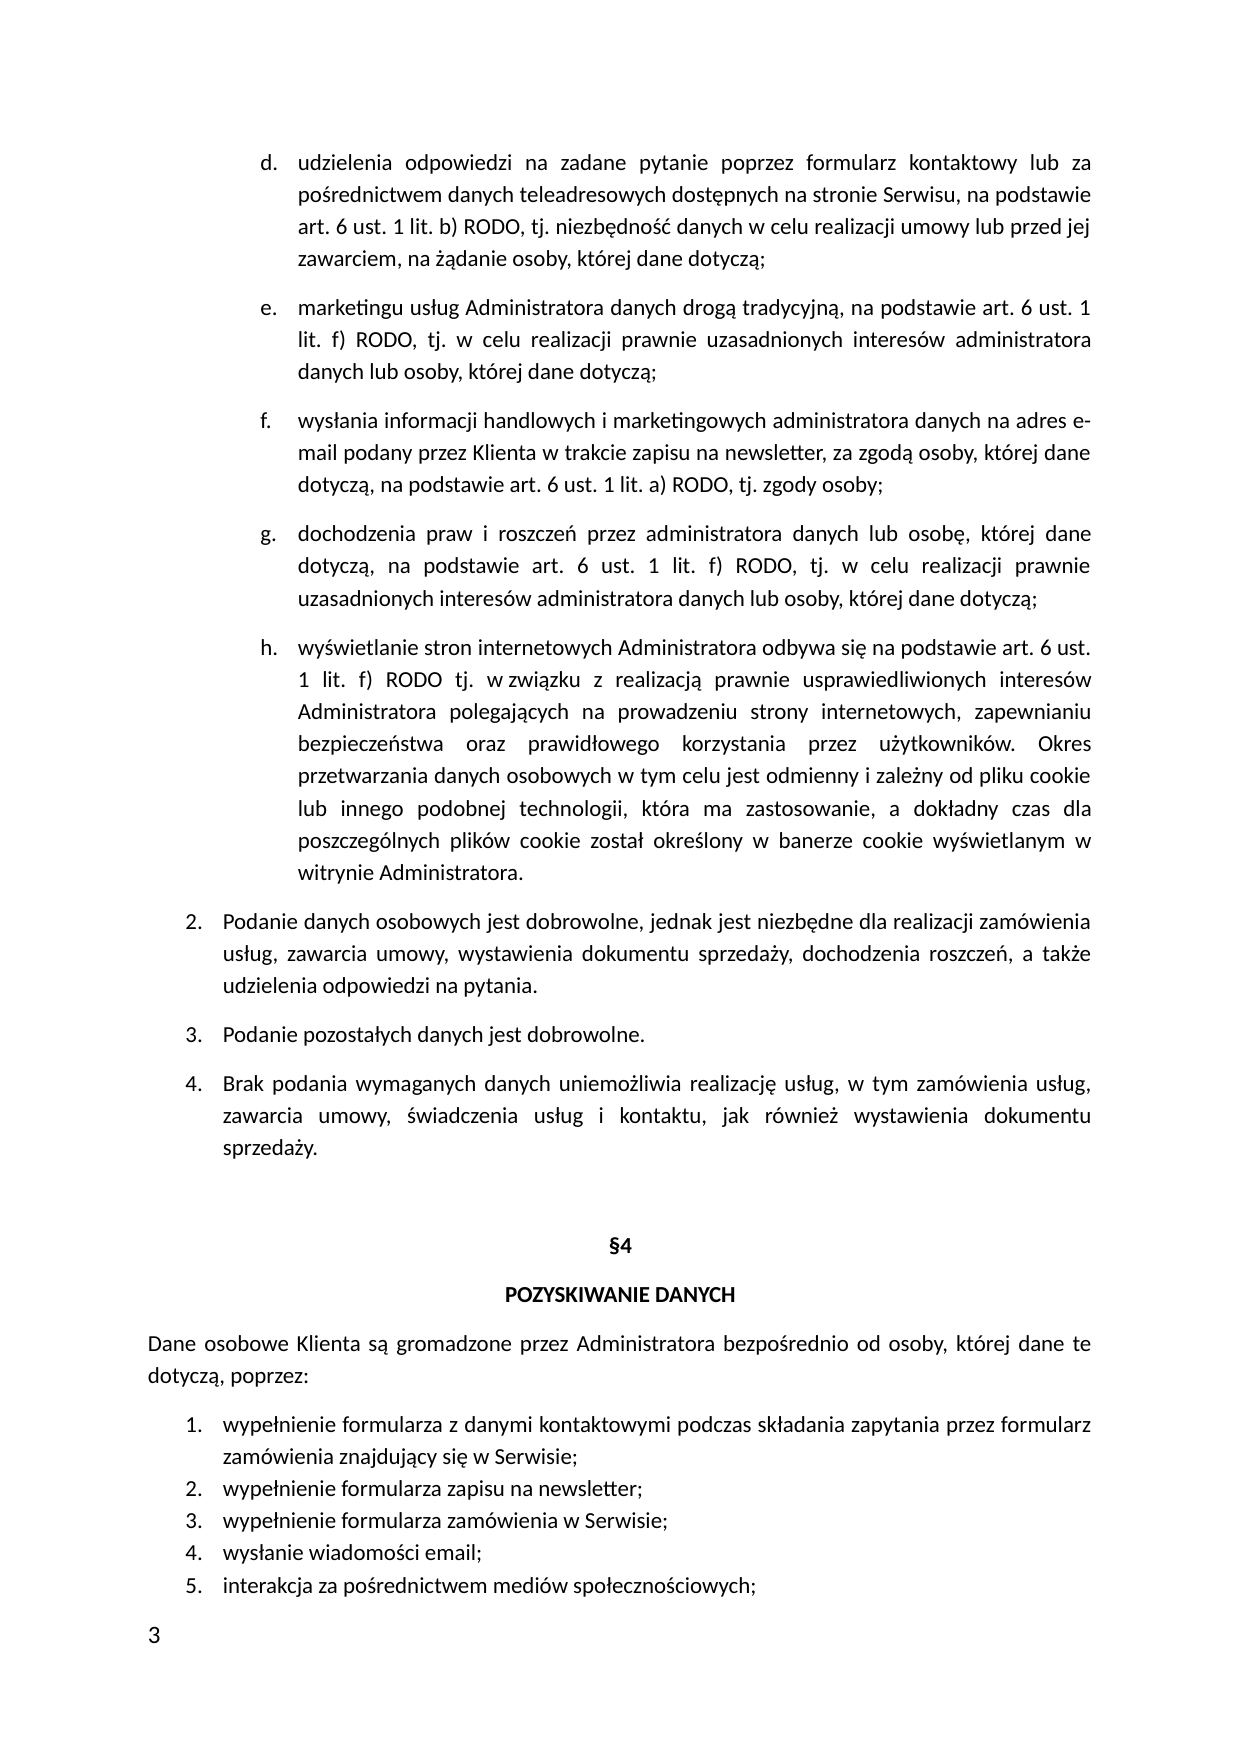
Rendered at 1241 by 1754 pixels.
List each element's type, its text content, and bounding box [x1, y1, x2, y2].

list wypełnienie formularza z danymi kontaktowymi podczas składania zapytania przez formularz zamówienia znajdujący się w Serwisie; [185, 1410, 1093, 1470]
list Podanie danych osobowych jest dobrowolne, jednak jest niezbędne dla realizacji zamówienia usług, zawarcia umowy, wystawienia dokumentu sprzedaży, dochodzenia roszczeń, a także udzielenia odpowiedzi na pytania. [185, 907, 1093, 999]
list wyświetlanie stron internetowych Administratora odbywa się na podstawie art. 6 ust. 1 lit. f) RODO tj. w związku z realizacją prawnie usprawiedliwionych interesów Administratora polegających na prowadzeniu strony internetowych, zapewnianiu bezpieczeństwa oraz prawidłowego korzystania przez użytkowników. Okres przetwarzania danych osobowych w tym celu jest odmienny i zależny od pliku cookie lub innego podobnej technologii, która ma zastosowanie, a dokładny czas dla poszczególnych plików cookie został określony w banerze cookie wyświetlanym w witrynie Administratora. [260, 633, 1093, 886]
list Brak podania wymaganych danych uniemożliwia realizację usług, w tym zamówienia usług, zawarcia umowy, świadczenia usług i kontaktu, jak również wystawienia dokumentu sprzedaży. [185, 1069, 1093, 1161]
list wysłania informacji handlowych i marketingowych administratora danych na adres e-mail podany przez Klienta w trakcie zapisu na newsletter, za zgodą osoby, której dane dotyczą, na podstawie art. 6 ust. 1 lit. a) RODO, tj. zgody osoby; [260, 406, 1093, 499]
text §4 [148, 1231, 1093, 1259]
list Podanie pozostałych danych jest dobrowolne. [185, 1020, 1093, 1048]
list udzielenia odpowiedzi na zadane pytanie poprzez formularz kontaktowy lub za pośrednictwem danych teleadresowych dostępnych na stronie Serwisu, na podstawie art. 6 ust. 1 lit. b) RODO, tj. niezbędność danych w celu realizacji umowy lub przed jej zawarciem, na żądanie osoby, której dane dotyczą; [260, 148, 1093, 272]
list interakcja za pośrednictwem mediów społecznościowych; [185, 1571, 1093, 1599]
list wypełnienie formularza zapisu na newsletter; [185, 1474, 1093, 1502]
list marketingu usług Administratora danych drogą tradycyjną, na podstawie art. 6 ust. 1 lit. f) RODO, tj. w celu realizacji prawnie uzasadnionych interesów administratora danych lub osoby, której dane dotyczą; [260, 293, 1093, 385]
text POZYSKIWANIE DANYCH [148, 1280, 1093, 1308]
list wysłanie wiadomości email; [185, 1538, 1093, 1567]
text Dane osobowe Klienta są gromadzone przez Administratora bezpośrednio od osoby, której dane te dotyczą, poprzez: [148, 1329, 1093, 1389]
list wypełnienie formularza zamówienia w Serwisie; [185, 1506, 1093, 1534]
list dochodzenia praw i roszczeń przez administratora danych lub osobę, której dane dotyczą, na podstawie art. 6 ust. 1 lit. f) RODO, tj. w celu realizacji prawnie uzasadnionych interesów administratora danych lub osoby, której dane dotyczą; [260, 519, 1093, 612]
